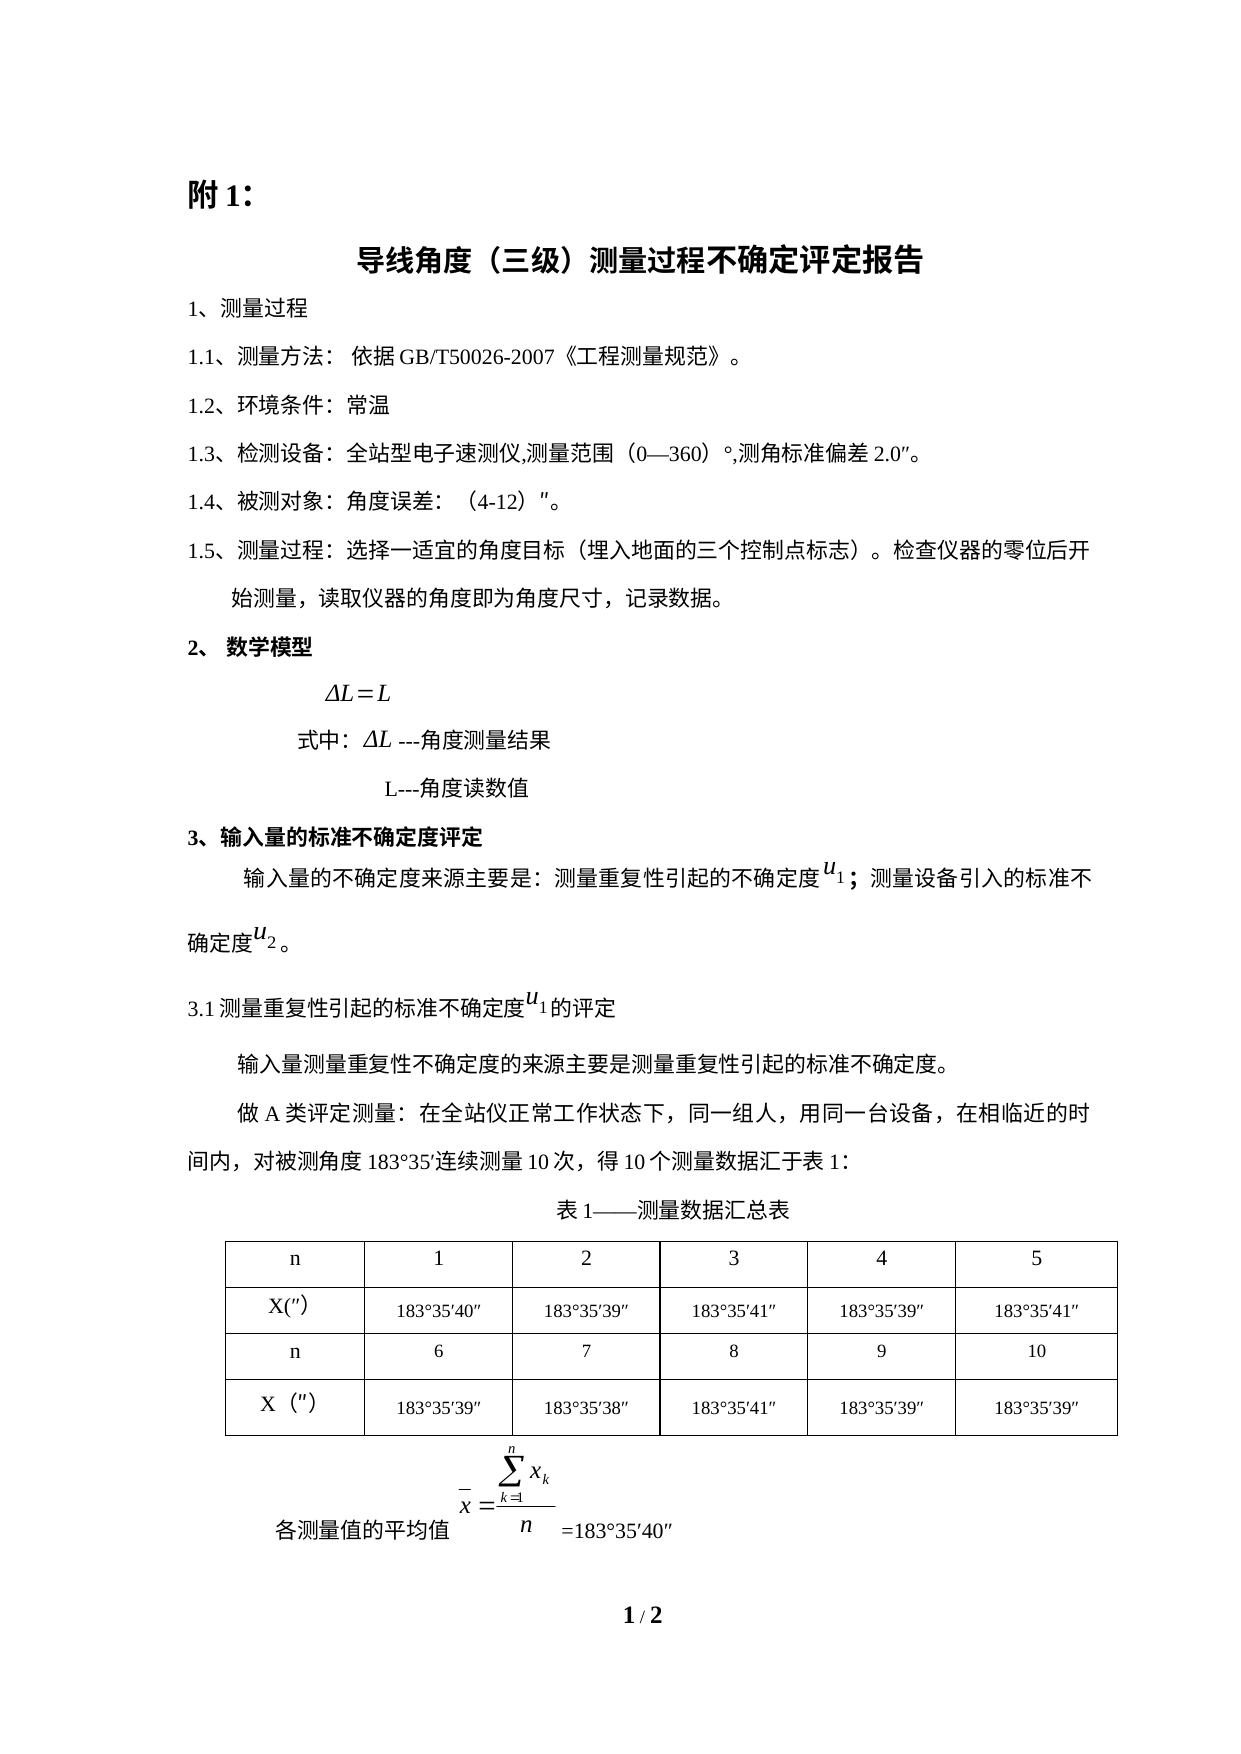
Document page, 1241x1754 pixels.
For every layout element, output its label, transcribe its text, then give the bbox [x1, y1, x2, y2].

table_cell 183°35′39″ [808, 1288, 955, 1333]
table_cell 183°35′41″ [661, 1288, 807, 1333]
table_cell 9 [808, 1334, 955, 1379]
text 1.2、环境条件：常温 [187, 387, 1093, 420]
table_cell 183°35′41″ [661, 1380, 807, 1435]
table_cell 183°35′39″ [956, 1380, 1117, 1435]
table_cell 8 [661, 1334, 807, 1379]
table_cell 7 [513, 1334, 659, 1379]
text 1.4、被测对象：角度误差：（4-12）″。 [187, 484, 1093, 516]
table_cell 183°35′41″ [956, 1288, 1117, 1333]
text 表1——测量数据汇总表 [206, 1192, 1139, 1225]
text 各测量值的平均值 =183°35′40″ [187, 1436, 1093, 1566]
list L---角度读数值 [187, 771, 1093, 803]
text 做A类评定测量：在全站仪正常工作状态下，同一组人，用同一台设备，在相临近的时间内，对被测角度183°35′连续测量10次，得10个测量数据汇于表1： [187, 1095, 1093, 1176]
text 导线角度（三级）测量过程不确定评定报告 [187, 225, 1093, 290]
text 1.3、检测设备：全站型电子速测仪,测量范围（0—360）°,测角标准偏差2.0″。 [187, 436, 1093, 468]
table_header 2 [513, 1242, 659, 1287]
table_header 5 [956, 1242, 1117, 1287]
text 1.5、测量过程：选择一适宜的角度目标（埋入地面的三个控制点标志）。检查仪器的零位后开始测量，读取仪器的角度即为角度尺寸，记录数据。 [187, 532, 1093, 613]
table_cell 183°35′40″ [365, 1288, 512, 1333]
table_header 4 [808, 1242, 955, 1287]
table_header 3 [661, 1242, 807, 1287]
table_cell 6 [365, 1334, 512, 1379]
text 输入量测量重复性不确定度的来源主要是测量重复性引起的标准不确定度。 [187, 1047, 1093, 1079]
text 输入量的不确定度来源主要是：测量重复性引起的不确定度；测量设备引入的标准不确定度。 [187, 852, 1093, 982]
table_cell 183°35′38″ [513, 1380, 659, 1435]
text 3.1测量重复性引起的标准不确定度的评定 [187, 982, 1093, 1047]
table_header 1 [365, 1242, 512, 1287]
text 附1： [187, 160, 1093, 225]
list 数学模型 [187, 629, 1093, 662]
text 1、测量过程 1.1、测量方法： 依据GB/T50026-2007《工程测量规范》。 [187, 290, 1093, 371]
text 式中： ---角度测量结果 [187, 723, 1093, 755]
table_cell X（″） [226, 1380, 364, 1435]
table_cell 183°35′39″ [513, 1288, 659, 1333]
text 3、输入量的标准不确定度评定 [187, 819, 1093, 852]
table_cell 183°35′39″ [808, 1380, 955, 1435]
table_cell X(″） [226, 1288, 364, 1333]
table_cell n [226, 1334, 364, 1379]
table_cell 10 [956, 1334, 1117, 1379]
table_header n [226, 1242, 364, 1287]
table_cell 183°35′39″ [365, 1380, 512, 1435]
